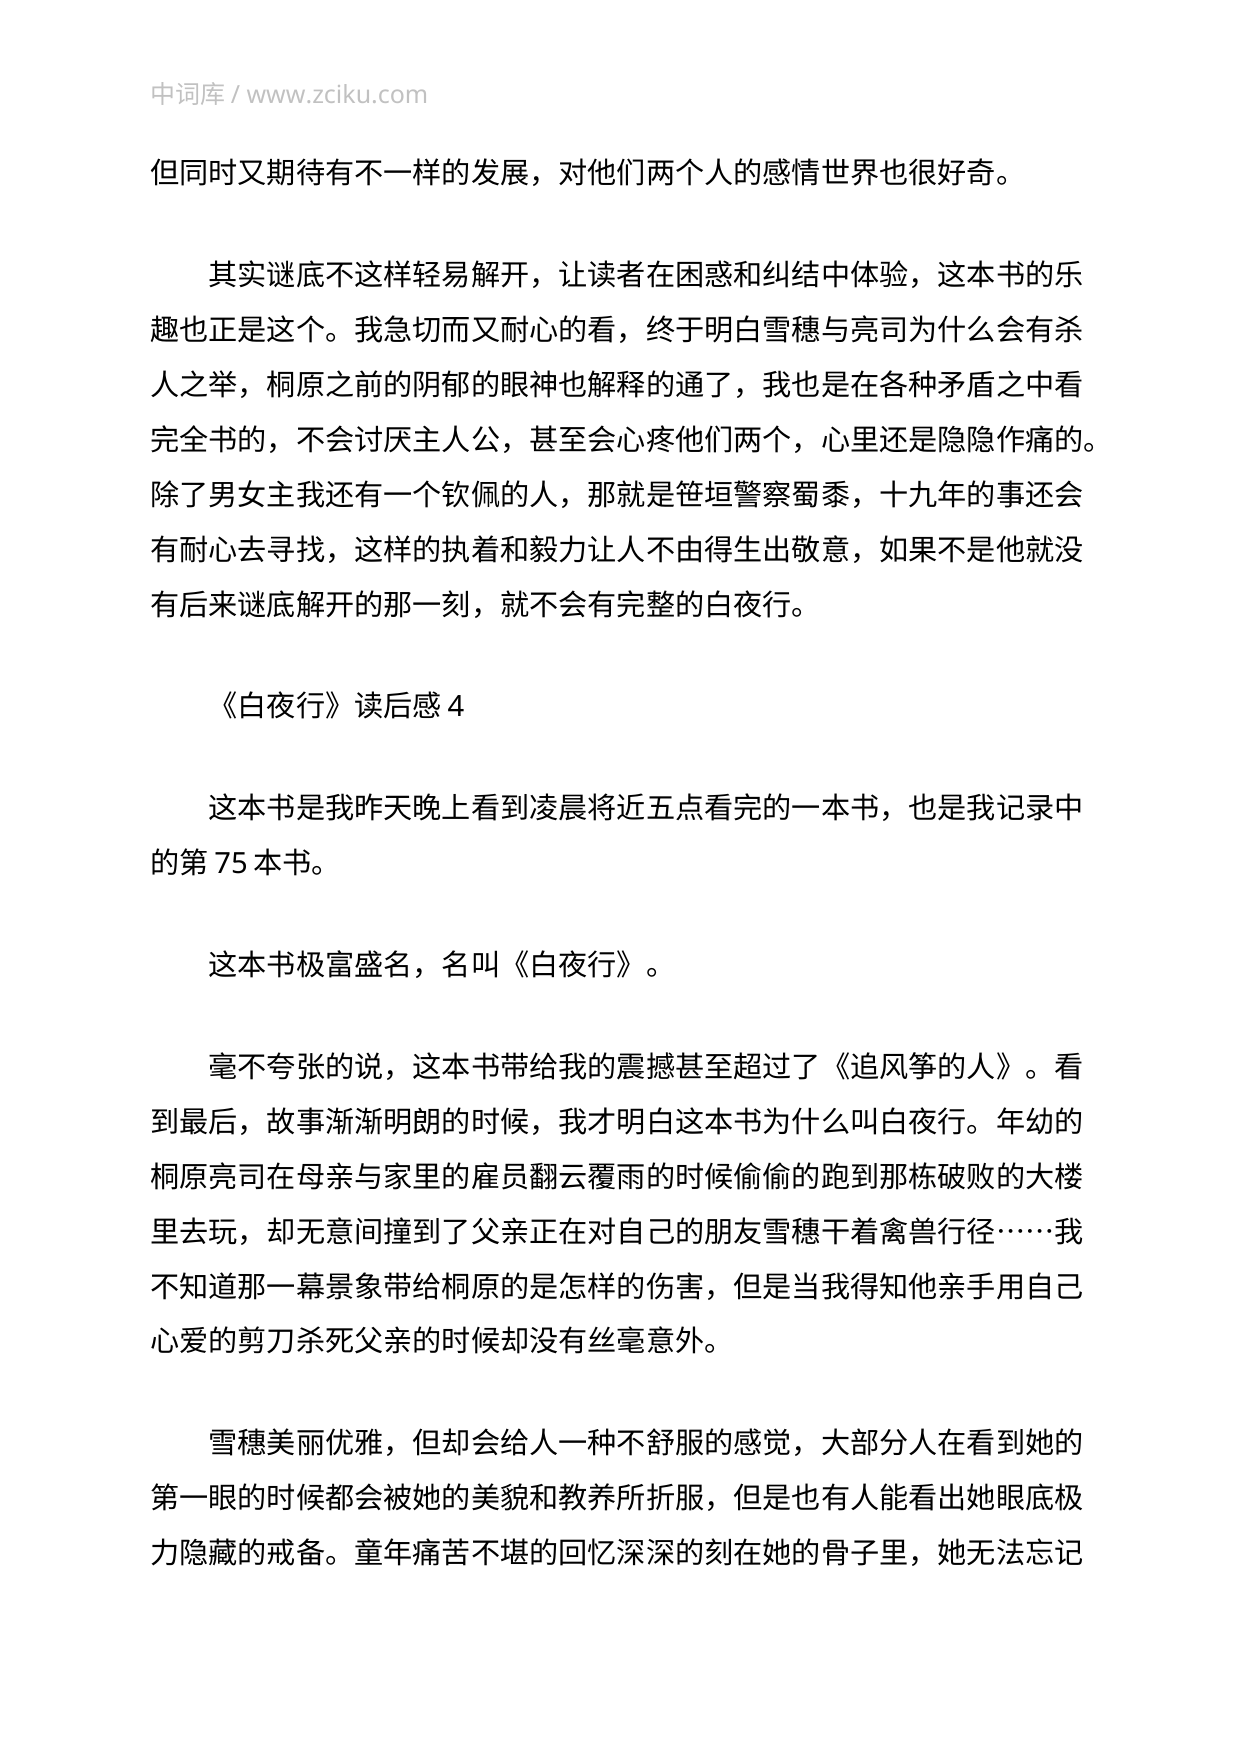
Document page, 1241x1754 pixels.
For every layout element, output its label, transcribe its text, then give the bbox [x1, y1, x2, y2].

text 《白夜行》读后感4 [150, 683, 1090, 725]
text 这本书是我昨天晚上看到凌晨将近五点看完的一本书，也是我记录中的第75本书。 [150, 785, 1090, 882]
text 毫不夸张的说，这本书带给我的震撼甚至超过了《追风筝的人》。看到最后，故事渐渐明朗的时候，我才明白这本书为什么叫白夜行。年幼的桐原亮司在母亲与家里的雇员翻云覆雨的时候偷偷的跑到那栋破败的大楼里去玩，却无意间撞到了父亲正在对自己的朋友雪穗干着禽兽行径……我不知道那一幕景象带给桐原的是怎样的伤害，但是当我得知他亲手用自己心爱的剪刀杀死父亲的时候却没有丝毫意外。 [150, 1043, 1090, 1360]
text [150, 1420, 1090, 1572]
text 其实谜底不这样轻易解开，让读者在困惑和纠结中体验，这本书的乐趣也正是这个。我急切而又耐心的看，终于明白雪穗与亮司为什么会有杀人之举，桐原之前的阴郁的眼神也解释的通了，我也是在各种矛盾之中看完全书的，不会讨厌主人公，甚至会心疼他们两个，心里还是隐隐作痛的。除了男女主我还有一个钦佩的人，那就是笹垣警察蜀黍，十九年的事还会有耐心去寻找，这样的执着和毅力让人不由得生出敬意，如果不是他就没有后来谜底解开的那一刻，就不会有完整的白夜行。 [150, 252, 1090, 623]
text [150, 150, 1090, 192]
text 这本书极富盛名，名叫《白夜行》。 [150, 942, 1090, 984]
